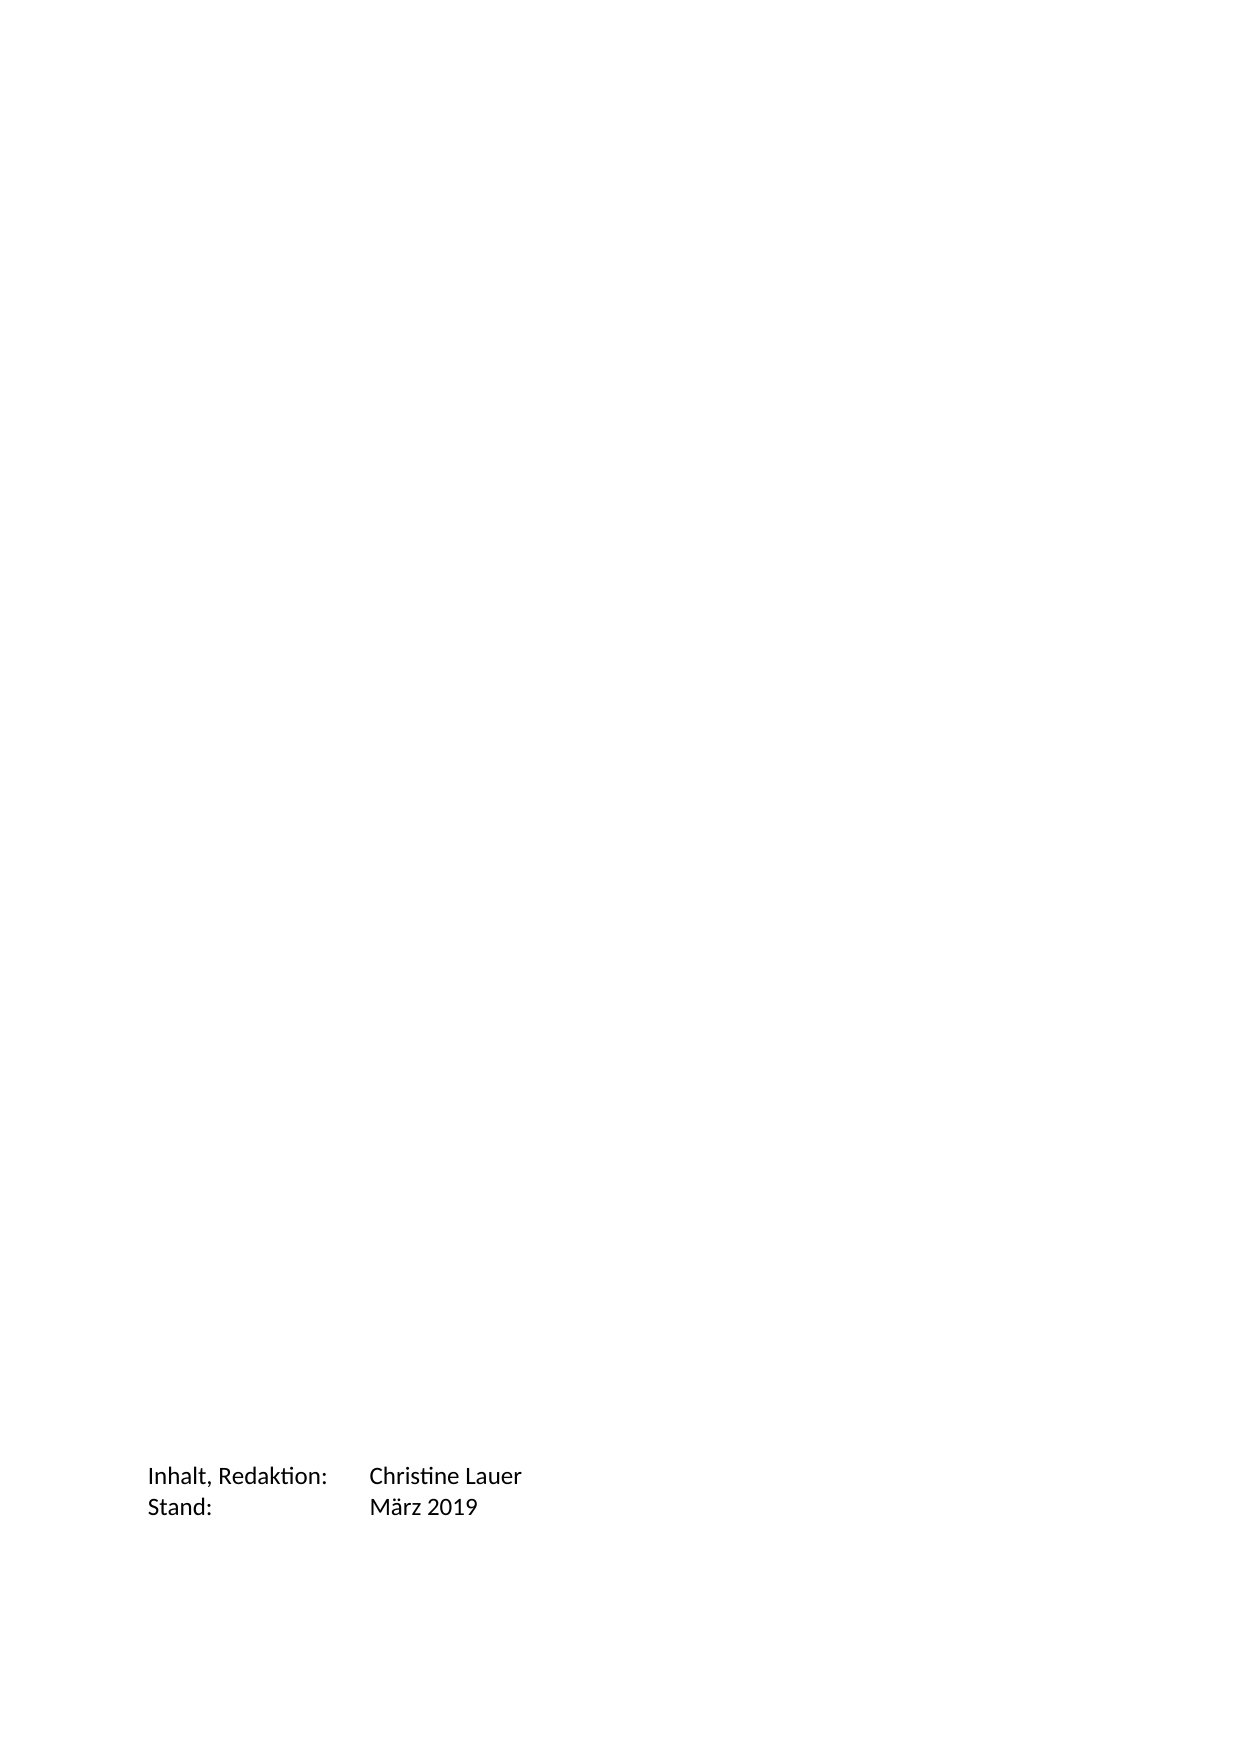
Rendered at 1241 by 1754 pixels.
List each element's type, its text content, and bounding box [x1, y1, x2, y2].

text Inhalt, Redaktion: Christine Lauer [148, 1460, 1092, 1491]
text Stand: März 2019 [148, 1491, 1092, 1521]
